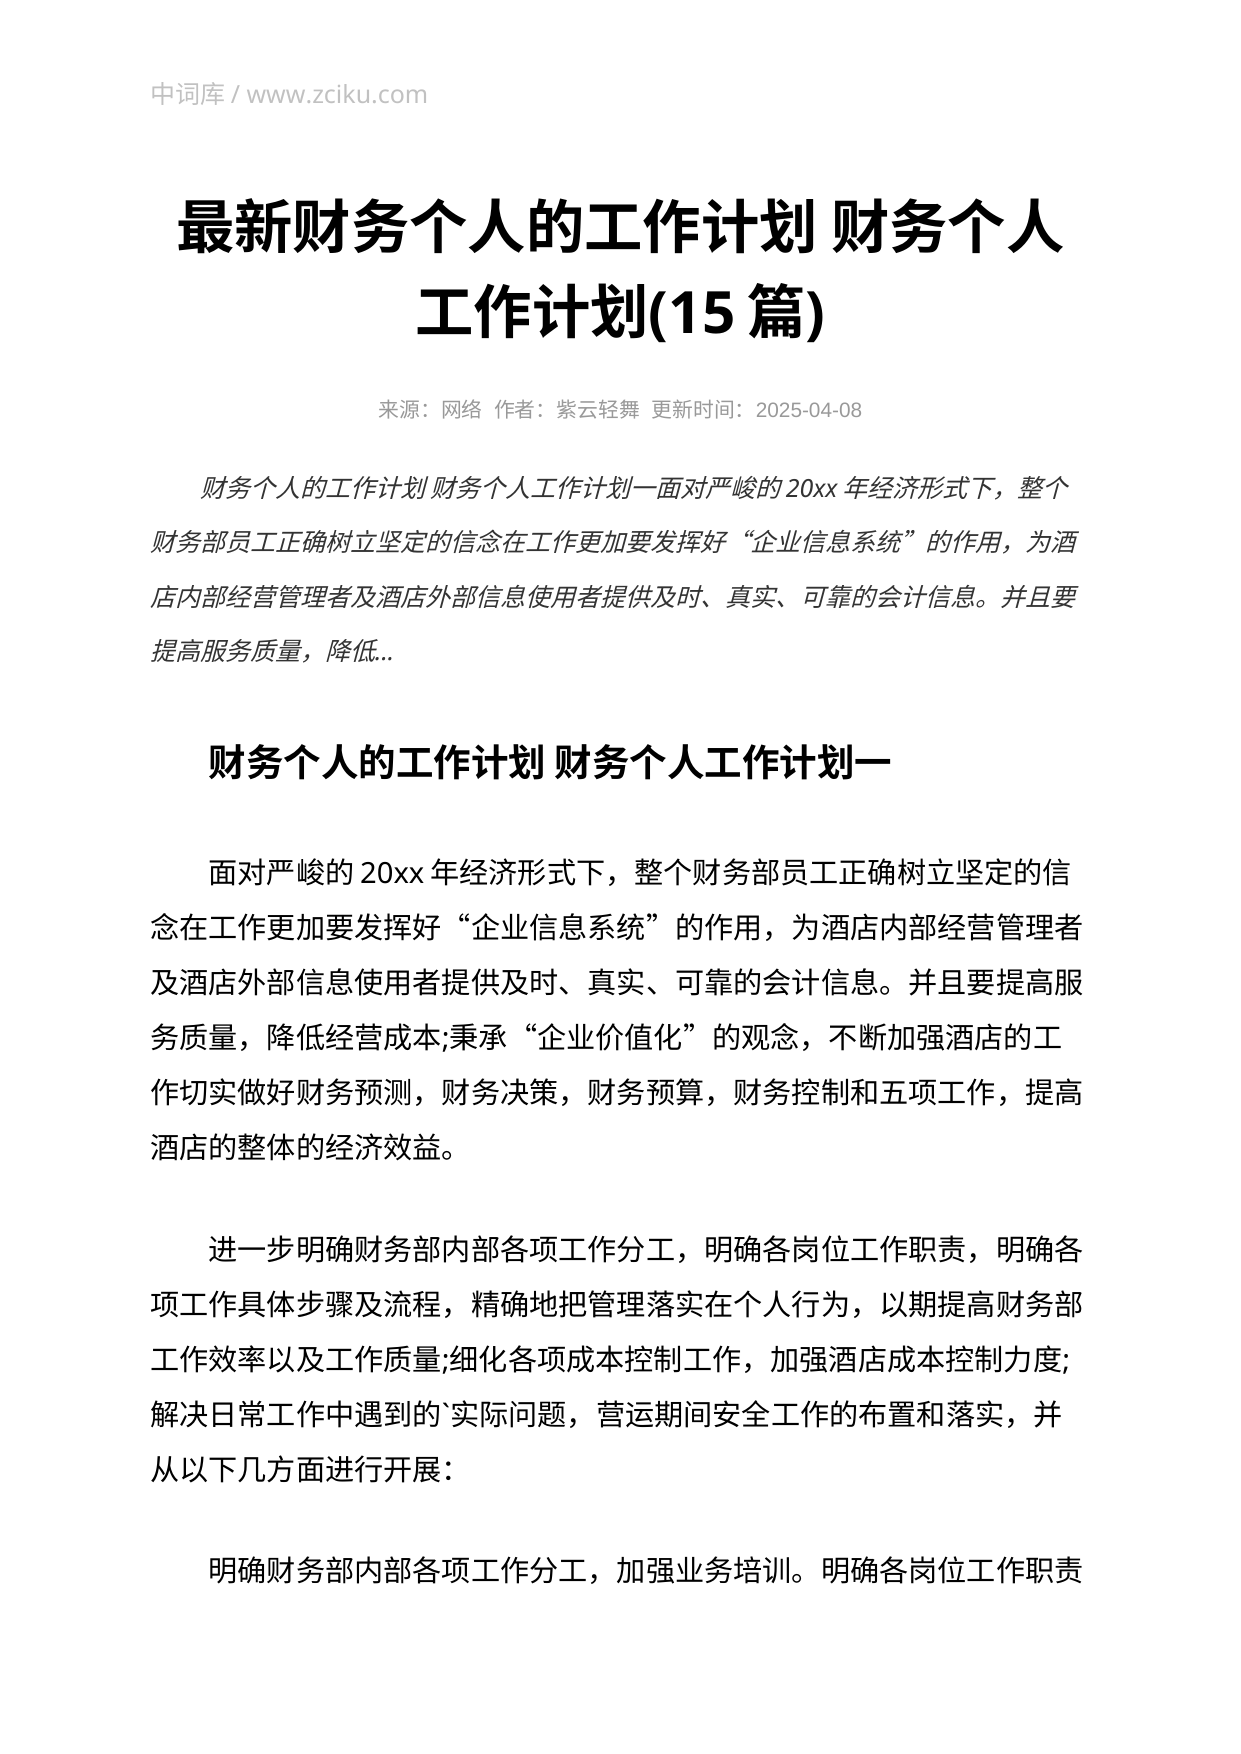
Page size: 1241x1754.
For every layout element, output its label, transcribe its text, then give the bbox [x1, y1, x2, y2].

text 财务个人的工作计划 财务个人工作计划一 [150, 733, 1090, 787]
text 来源：网络 作者：紫云轻舞 更新时间：2025-04-08 [150, 397, 1090, 421]
text 进一步明确财务部内部各项工作分工，明确各岗位工作职责，明确各项工作具体步骤及流程，精确地把管理落实在个人行为，以期提高财务部工作效率以及工作质量;细化各项成本控制工作，加强酒店成本控制力度;解决日常工作中遇到的`实际问题，营运期间安全工作的布置和落实，并从以下几方面进行开展： [150, 1226, 1090, 1488]
subtitle 最新财务个人的工作计划 财务个人工作计划(15篇) [150, 181, 1090, 351]
text 财务个人的工作计划 财务个人工作计划一面对严峻的20xx年经济形式下，整个财务部员工正确树立坚定的信念在工作更加要发挥好“企业信息系统”的作用，为酒店内部经营管理者及酒店外部信息使用者提供及时、真实、可靠的会计信息。并且要提高服务质量，降低... [150, 468, 1090, 668]
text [150, 1548, 1090, 1590]
text 面对严峻的20xx年经济形式下，整个财务部员工正确树立坚定的信念在工作更加要发挥好“企业信息系统”的作用，为酒店内部经营管理者及酒店外部信息使用者提供及时、真实、可靠的会计信息。并且要提高服务质量，降低经营成本;秉承“企业价值化”的观念，不断加强酒店的工作切实做好财务预测，财务决策，财务预算，财务控制和五项工作，提高酒店的整体的经济效益。 [150, 850, 1090, 1167]
